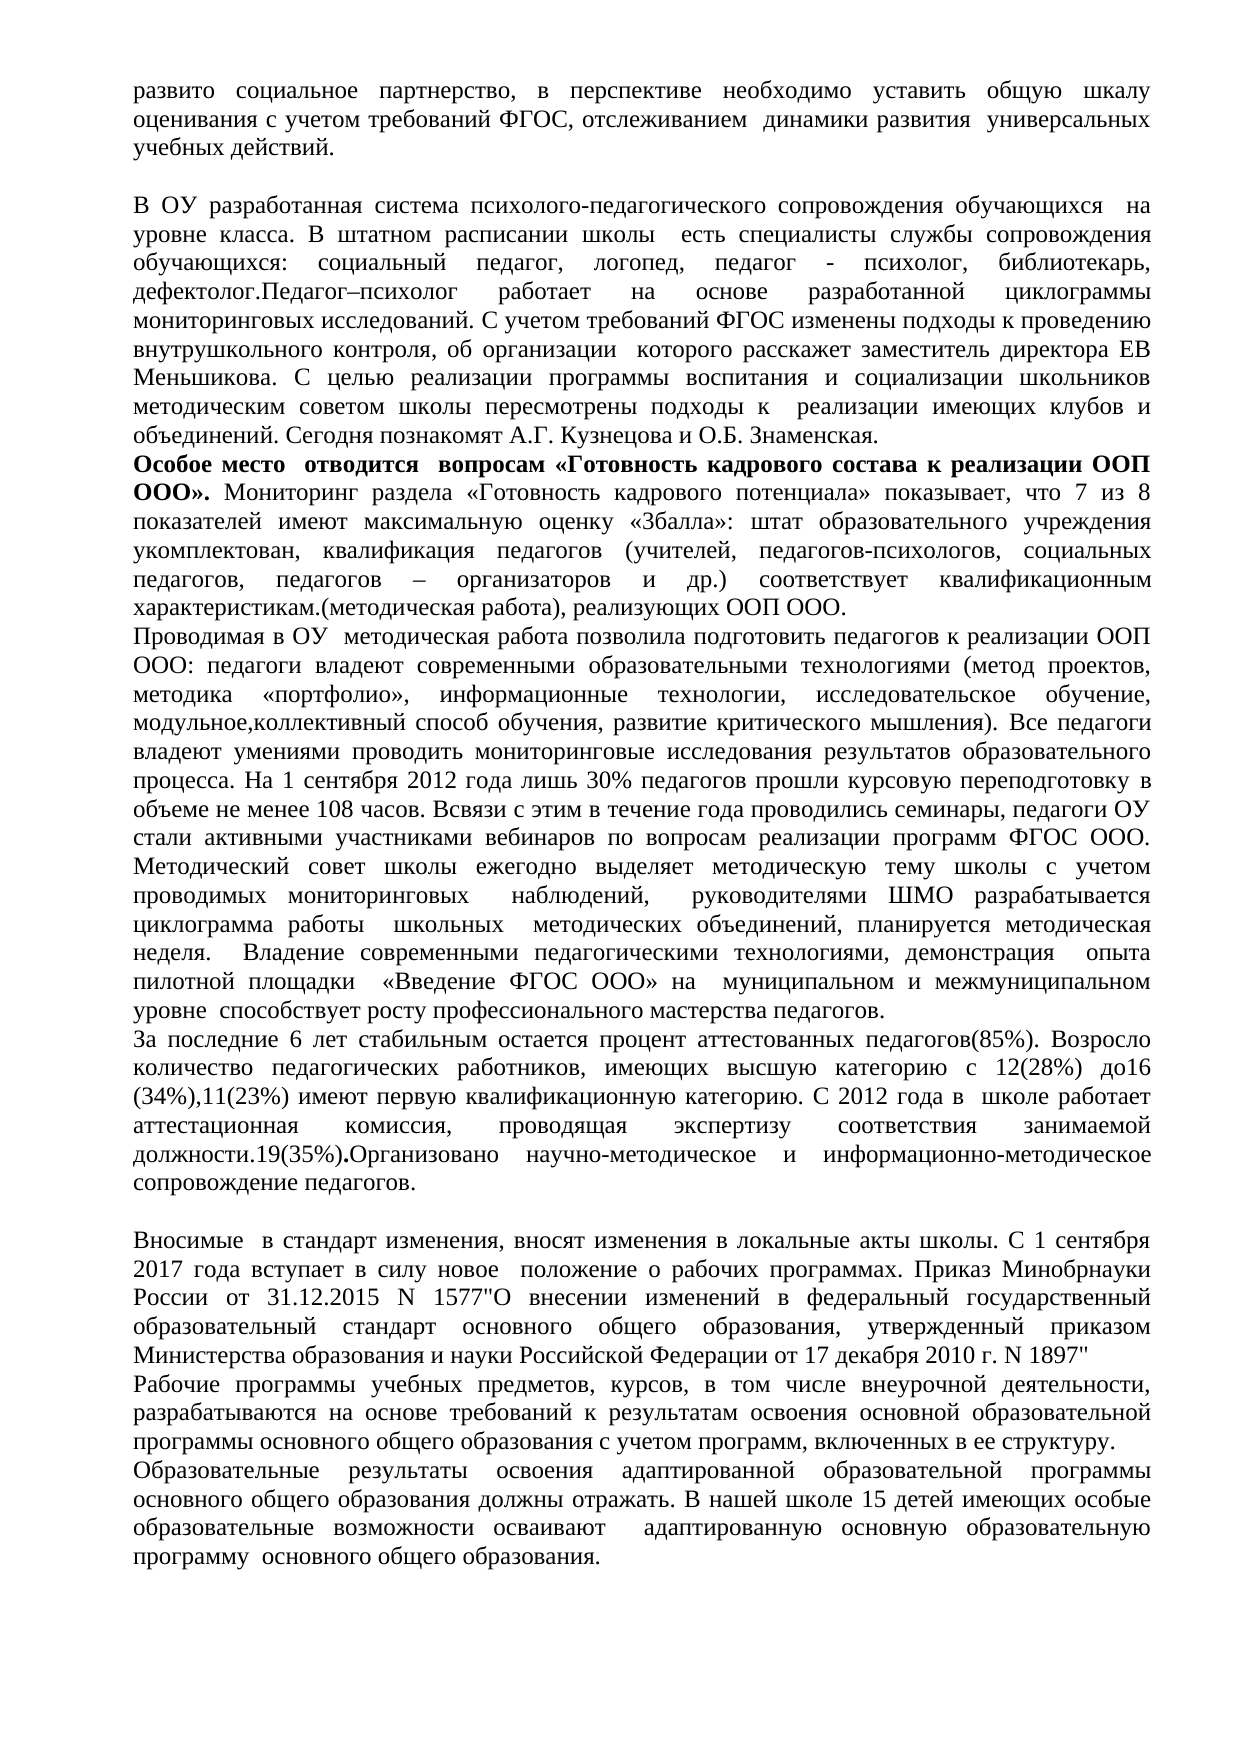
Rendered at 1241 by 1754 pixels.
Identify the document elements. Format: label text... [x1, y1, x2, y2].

text Вносимые в стандарт изменения, вносят изменения в локальные акты школы. С 1 сентября 2017 года вступает в силу новое положение о рабочих программах. Приказ Минобрнауки России от 31.12.2015 N 1577"О внесении изменений в федеральный государственный образовательный стандарт основного общего образования, утвержденный приказом Министерства образования и науки Российской Федерации от 17 декабря 2010 г. N 1897" [133, 1225, 1152, 1369]
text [133, 75, 1152, 161]
text Проводимая в ОУ методическая работа позволила подготовить педагогов к реализации ООП ООО: педагоги владеют современными образовательными технологиями (метод проектов, методика «портфолио», информационные технологии, исследовательское обучение, модульное,коллективный способ обучения, развитие критического мышления). Все педагоги владеют умениями проводить мониторинговые исследования результатов образовательного процесса. На 1 сентября 2012 года лишь 30% педагогов прошли курсовую переподготовку в объеме не менее 108 часов. Всвязи с этим в течение года проводились семинары, педагоги ОУ стали активными участниками вебинаров по вопросам реализации программ ФГОС ООО. Методический совет школы ежегодно выделяет методическую тему школы с учетом проводимых мониторинговых наблюдений, руководителями ШМО разрабатывается циклограмма работы школьных методических объединений, планируется методическая неделя. Владение современными педагогическими технологиями, демонстрация опыта пилотной площадки «Введение ФГОС ООО» на муниципальном и межмуниципальном уровне способствует росту профессионального мастерства педагогов. [133, 621, 1152, 1024]
text Особое место отводится вопросам «Готовность кадрового состава к реализации ООП ООО». Мониторинг раздела «Готовность кадрового потенциала» показывает, что 7 из 8 показателей имеют максимальную оценку «3балла»: штат образовательного учреждения укомплектован, квалификация педагогов (учителей, педагогов-психологов, социальных педагогов, педагогов – организаторов и др.) соответствует квалификационным характеристикам.(методическая работа), реализующих ООП ООО. [133, 449, 1152, 621]
text Образовательные результаты освоения адаптированной образовательной программы основного общего образования должны отражать. В нашей школе 15 детей имеющих особые образовательные возможности осваивают адаптированную основную образовательную программу основного общего образования. [133, 1455, 1152, 1570]
text За последние 6 лет стабильным остается процент аттестованных педагогов(85%). Возросло количество педагогических работников, имеющих высшую категорию с 12(28%) до16 (34%),11(23%) имеют первую квалификационную категорию. С 2012 года в школе работает аттестационная комиссия, проводящая экспертизу соответствия занимаемой должности.19(35%).Организовано научно-методическое и информационно-методическое сопровождение педагогов. [133, 1024, 1152, 1196]
text В ОУ разработанная система психолого-педагогического сопровождения обучающихся на уровне класса. В штатном расписании школы есть специалисты службы сопровождения обучающихся: социальный педагог, логопед, педагог - психолог, библиотекарь, дефектолог.Педагог–психолог работает на основе разработанной циклограммы мониторинговых исследований. С учетом требований ФГОС изменены подходы к проведению внутрушкольного контроля, об организации которого расскажет заместитель директора ЕВ Меньшикова. С целью реализации программы воспитания и социализации школьников методическим советом школы пересмотрены подходы к реализации имеющих клубов и объединений. Сегодня познакомят А.Г. Кузнецова и О.Б. Знаменская. [133, 190, 1152, 449]
text Рабочие программы учебных предметов, курсов, в том числе внеурочной деятельности, разрабатываются на основе требований к результатам освоения основной образовательной программы основного общего образования с учетом программ, включенных в ее структуру. [133, 1369, 1152, 1455]
